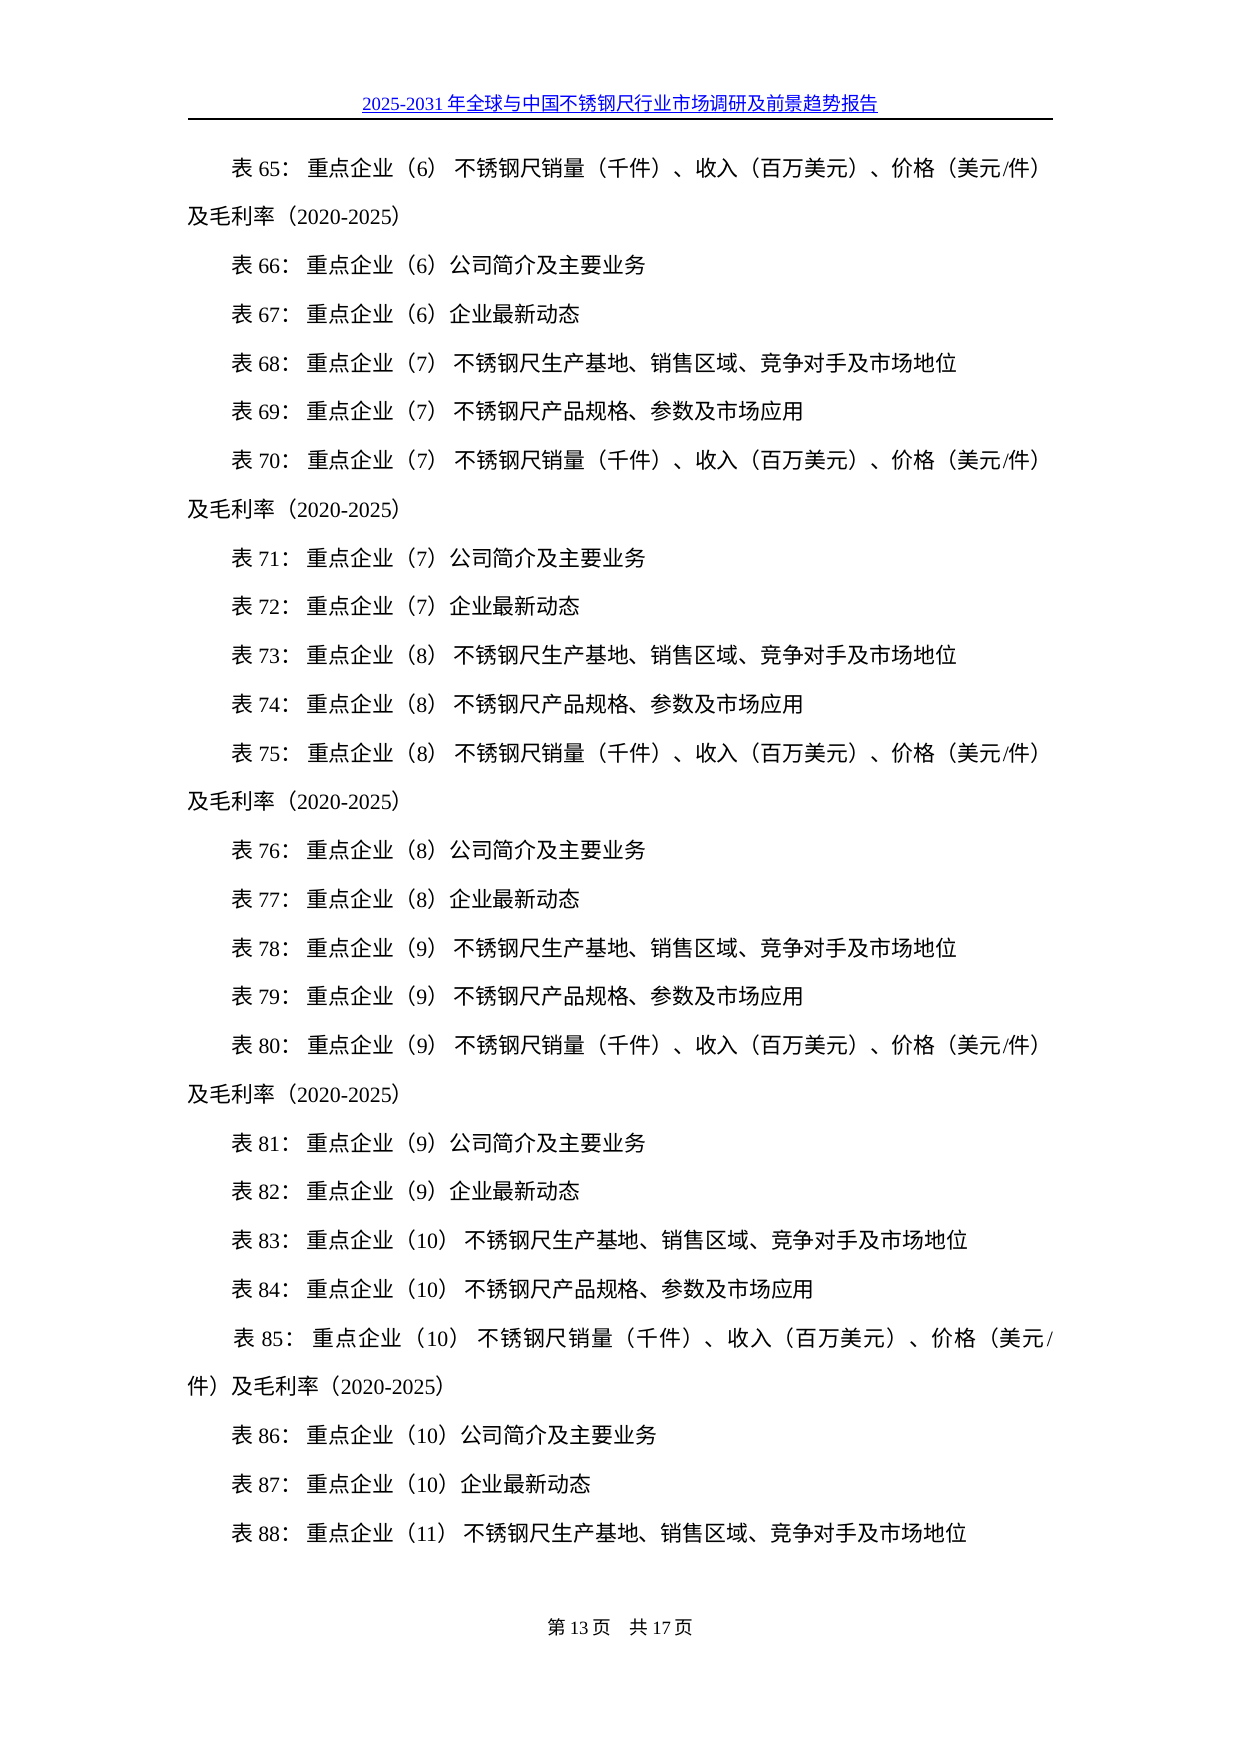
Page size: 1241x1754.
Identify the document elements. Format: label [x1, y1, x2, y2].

text [187, 150, 1053, 1548]
